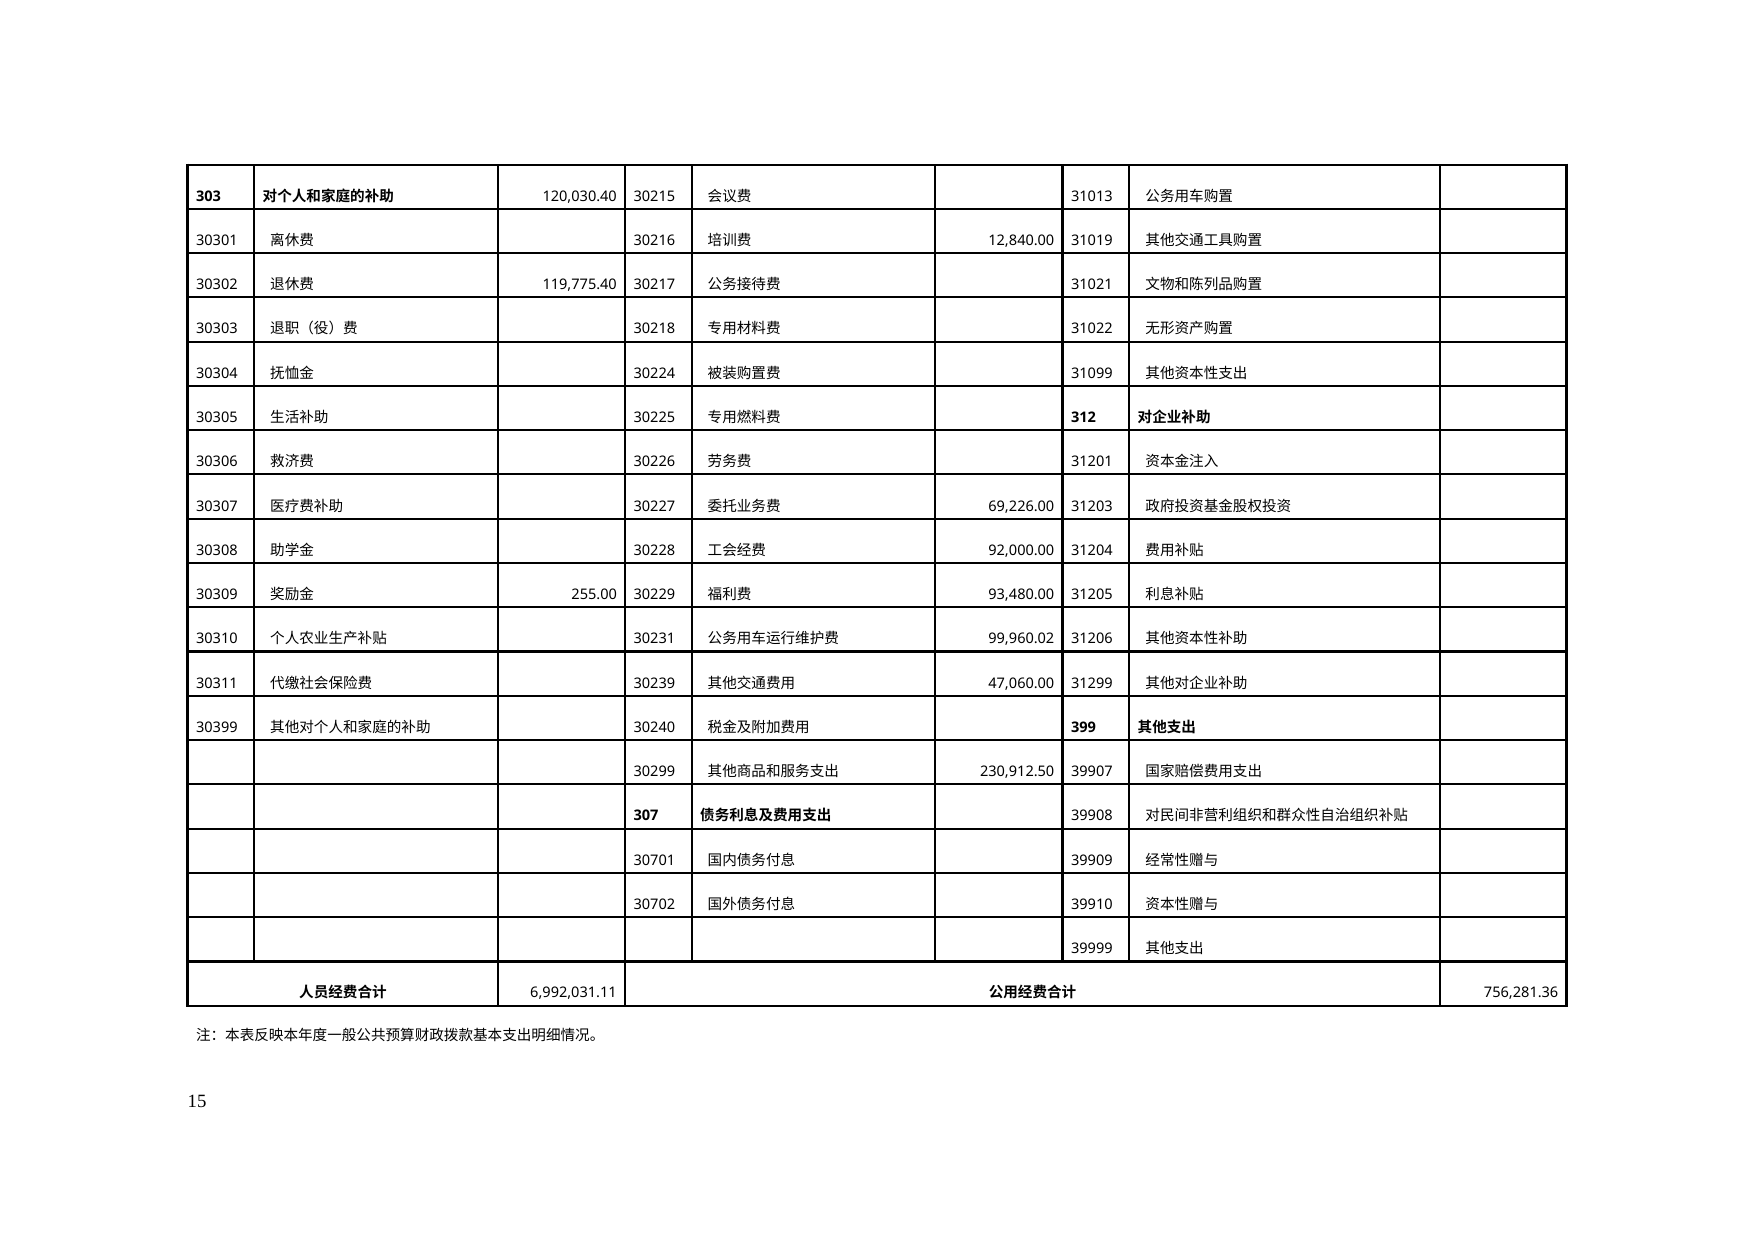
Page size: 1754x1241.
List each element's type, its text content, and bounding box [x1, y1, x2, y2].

table_cell 99,960.02 [936, 608, 1061, 650]
table_cell 公务用车购置 [1130, 166, 1439, 208]
table_cell 93,480.00 [936, 564, 1061, 606]
table_cell [936, 298, 1061, 341]
table_cell [499, 520, 624, 562]
table_cell 31021 [1064, 254, 1128, 296]
table_cell [1441, 210, 1565, 252]
table_cell [189, 918, 253, 960]
table_cell 31205 [1064, 564, 1128, 606]
table_cell [255, 918, 497, 960]
table_cell 国家赔偿费用支出 [1130, 741, 1439, 783]
table_cell [189, 785, 253, 827]
table_cell 税金及附加费用 [693, 697, 934, 739]
table_cell 30240 [626, 697, 691, 739]
table_cell 利息补贴 [1130, 564, 1439, 606]
table_cell 医疗费补助 [255, 475, 497, 518]
table_cell [1441, 343, 1565, 385]
table_cell 其他资本性支出 [1130, 343, 1439, 385]
table_cell 30217 [626, 254, 691, 296]
table_cell [1441, 431, 1565, 473]
table_cell 30299 [626, 741, 691, 783]
table_cell 30218 [626, 298, 691, 341]
table_cell 其他交通费用 [693, 653, 934, 695]
table_cell [1441, 564, 1565, 606]
table_cell 30231 [626, 608, 691, 650]
table_cell 30399 [189, 697, 253, 739]
table_cell 39910 [1064, 874, 1128, 916]
table_cell 退职（役）费 [255, 298, 497, 341]
table_cell 其他对企业补助 [1130, 653, 1439, 695]
table_cell [255, 741, 497, 783]
table_cell [499, 343, 624, 385]
table_cell 30224 [626, 343, 691, 385]
table_cell [499, 741, 624, 783]
table_cell 其他对个人和家庭的补助 [255, 697, 497, 739]
table_cell 30303 [189, 298, 253, 341]
table_cell [936, 343, 1061, 385]
table_cell [255, 785, 497, 827]
table_cell [1441, 741, 1565, 783]
table_cell 31203 [1064, 475, 1128, 518]
table_cell 生活补助 [255, 387, 497, 429]
table_cell [499, 387, 624, 429]
table_cell 资本金注入 [1130, 431, 1439, 473]
table_cell 119,775.40 [499, 254, 624, 296]
table_cell 30701 [626, 830, 691, 872]
table_cell 30301 [189, 210, 253, 252]
table_cell 公务用车运行维护费 [693, 608, 934, 650]
table_cell [255, 830, 497, 872]
table_cell 资本性赠与 [1130, 874, 1439, 916]
table_cell 抚恤金 [255, 343, 497, 385]
table_cell 工会经费 [693, 520, 934, 562]
table_cell [189, 874, 253, 916]
table_cell 其他资本性补助 [1130, 608, 1439, 650]
table_cell 6,992,031.11 [499, 963, 624, 1004]
table_cell 30225 [626, 387, 691, 429]
table_cell 专用材料费 [693, 298, 934, 341]
table_cell [189, 741, 253, 783]
table_cell 对个人和家庭的补助 [255, 166, 497, 208]
table_cell 30309 [189, 564, 253, 606]
table_cell 39907 [1064, 741, 1128, 783]
table_cell 31206 [1064, 608, 1128, 650]
table_cell 307 [626, 785, 691, 827]
table_cell 培训费 [693, 210, 934, 252]
table_cell 其他支出 [1130, 697, 1439, 739]
table_cell [1441, 653, 1565, 695]
table_cell 230,912.50 [936, 741, 1061, 783]
table_cell 756,281.36 [1441, 963, 1565, 1004]
table_cell 经常性赠与 [1130, 830, 1439, 872]
table_cell [1441, 520, 1565, 562]
table_cell [499, 608, 624, 650]
table_cell [499, 830, 624, 872]
table_cell 公用经费合计 [626, 963, 1439, 1004]
table_cell 30226 [626, 431, 691, 473]
table_cell [1441, 475, 1565, 518]
table_cell 30308 [189, 520, 253, 562]
table_cell 69,226.00 [936, 475, 1061, 518]
table_cell 30311 [189, 653, 253, 695]
table_cell [1441, 874, 1565, 916]
table_cell 31099 [1064, 343, 1128, 385]
table_cell [1441, 785, 1565, 827]
table_cell [499, 874, 624, 916]
table_cell 30228 [626, 520, 691, 562]
table_cell 30305 [189, 387, 253, 429]
table_cell 30304 [189, 343, 253, 385]
table_cell 255.00 [499, 564, 624, 606]
table_cell 国外债务付息 [693, 874, 934, 916]
table_cell 30216 [626, 210, 691, 252]
table_cell 奖励金 [255, 564, 497, 606]
table_cell 30306 [189, 431, 253, 473]
table_cell 39908 [1064, 785, 1128, 827]
table_cell [499, 431, 624, 473]
table_cell 312 [1064, 387, 1128, 429]
table_cell [499, 298, 624, 341]
table_cell 30215 [626, 166, 691, 208]
table_cell 39909 [1064, 830, 1128, 872]
table_cell 国内债务付息 [693, 830, 934, 872]
table_cell 政府投资基金股权投资 [1130, 475, 1439, 518]
table_cell [1441, 697, 1565, 739]
table_cell 代缴社会保险费 [255, 653, 497, 695]
table_cell 委托业务费 [693, 475, 934, 518]
table_cell [499, 785, 624, 827]
table_cell [936, 166, 1061, 208]
table_cell 费用补贴 [1130, 520, 1439, 562]
table_cell 其他交通工具购置 [1130, 210, 1439, 252]
table_cell [499, 653, 624, 695]
table_cell 30229 [626, 564, 691, 606]
table_cell [499, 210, 624, 252]
table_cell [1441, 830, 1565, 872]
table_cell 31013 [1064, 166, 1128, 208]
table_cell [936, 918, 1061, 960]
table_cell 公务接待费 [693, 254, 934, 296]
table_cell 31204 [1064, 520, 1128, 562]
table_cell 31019 [1064, 210, 1128, 252]
table_cell 30310 [189, 608, 253, 650]
table_cell [1441, 298, 1565, 341]
table_cell [936, 254, 1061, 296]
table_cell [936, 387, 1061, 429]
table_cell 31022 [1064, 298, 1128, 341]
table_cell 文物和陈列品购置 [1130, 254, 1439, 296]
table_cell [499, 697, 624, 739]
table_cell [1441, 166, 1565, 208]
table_cell 47,060.00 [936, 653, 1061, 695]
table_cell 30302 [189, 254, 253, 296]
table_cell 个人农业生产补贴 [255, 608, 497, 650]
table_cell [499, 918, 624, 960]
table_cell 被装购置费 [693, 343, 934, 385]
table_cell 39999 [1064, 918, 1128, 960]
table_cell [1441, 918, 1565, 960]
table_cell [936, 431, 1061, 473]
table_cell [626, 918, 691, 960]
table_cell 30307 [189, 475, 253, 518]
table_cell 福利费 [693, 564, 934, 606]
table_cell 12,840.00 [936, 210, 1061, 252]
table_cell 对民间非营利组织和群众性自治组织补贴 [1130, 785, 1439, 827]
table_cell [255, 874, 497, 916]
table_cell 劳务费 [693, 431, 934, 473]
table_cell [189, 830, 253, 872]
table_cell [936, 830, 1061, 872]
table_cell 债务利息及费用支出 [693, 785, 934, 827]
table_cell 人员经费合计 [189, 963, 497, 1004]
table_cell 303 [189, 166, 253, 208]
table_cell 30227 [626, 475, 691, 518]
table_cell [1441, 387, 1565, 429]
table_cell 92,000.00 [936, 520, 1061, 562]
table_cell 31299 [1064, 653, 1128, 695]
table_cell 对企业补助 [1130, 387, 1439, 429]
table_cell 其他支出 [1130, 918, 1439, 960]
table_cell [1441, 254, 1565, 296]
table_cell 30702 [626, 874, 691, 916]
table_cell 退休费 [255, 254, 497, 296]
table_cell [693, 918, 934, 960]
table_cell 专用燃料费 [693, 387, 934, 429]
table_cell 会议费 [693, 166, 934, 208]
table_cell 其他商品和服务支出 [693, 741, 934, 783]
table_cell 救济费 [255, 431, 497, 473]
table_cell 399 [1064, 697, 1128, 739]
table_cell 助学金 [255, 520, 497, 562]
table_cell [936, 785, 1061, 827]
table_cell [936, 697, 1061, 739]
table_cell 120,030.40 [499, 166, 624, 208]
table_cell 无形资产购置 [1130, 298, 1439, 341]
table_cell [936, 874, 1061, 916]
table_cell 30239 [626, 653, 691, 695]
table_cell 31201 [1064, 431, 1128, 473]
table_cell 离休费 [255, 210, 497, 252]
table_cell 注：本表反映本年度一般公共预算财政拨款基本支出明细情况。 [188, 1007, 1566, 1044]
table_cell [499, 475, 624, 518]
table_cell [1441, 608, 1565, 650]
